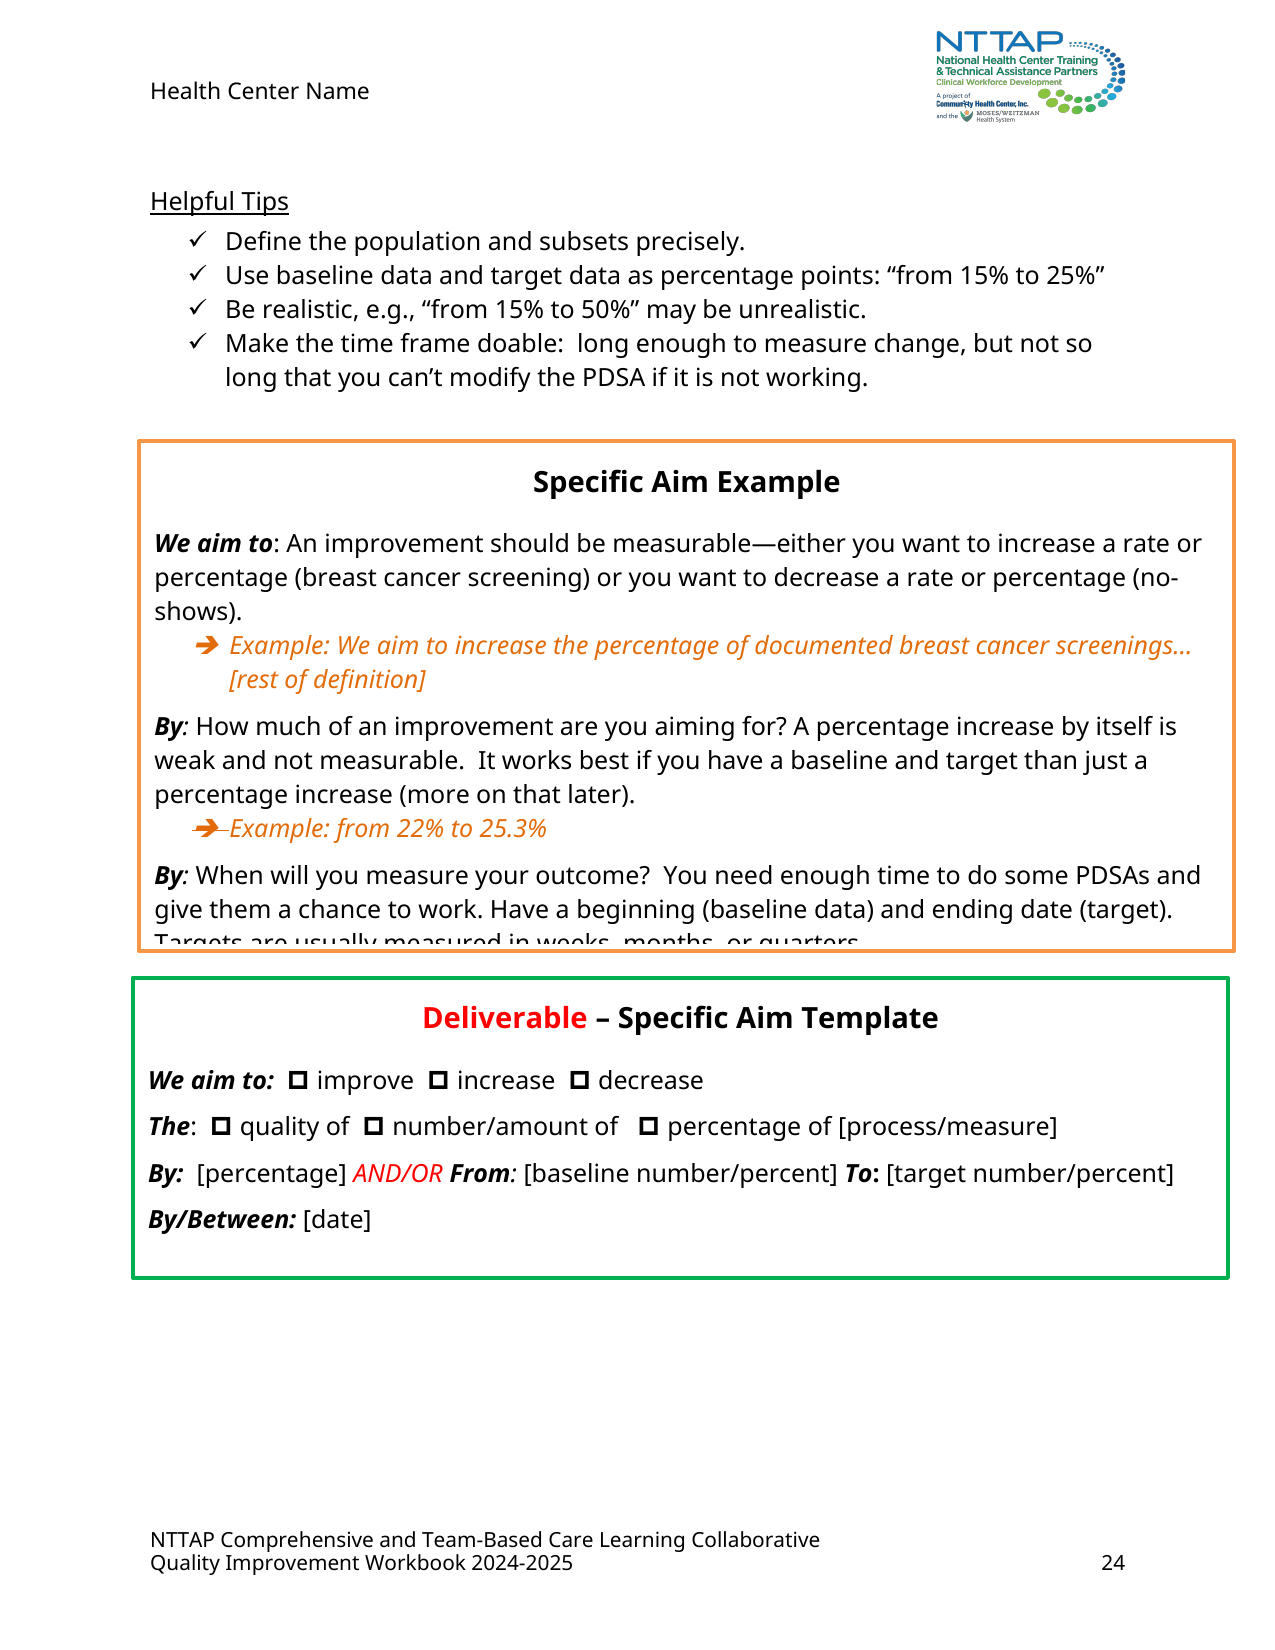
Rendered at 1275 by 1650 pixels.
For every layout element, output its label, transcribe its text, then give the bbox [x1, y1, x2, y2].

list Use baseline data and target data as percentage points: “from 15% to 25%” [187, 257, 1125, 291]
list Be realistic, e.g., “from 15% to 50%” may be unrealistic. [187, 291, 1125, 325]
picture [936, 31, 1125, 123]
text Helpful Tips [150, 184, 1125, 218]
list Define the population and subsets precisely. [187, 223, 1125, 257]
list Make the time frame doable: long enough to measure change, but not so long that you can’t modify the PDSA if it is not working. [187, 325, 1125, 393]
